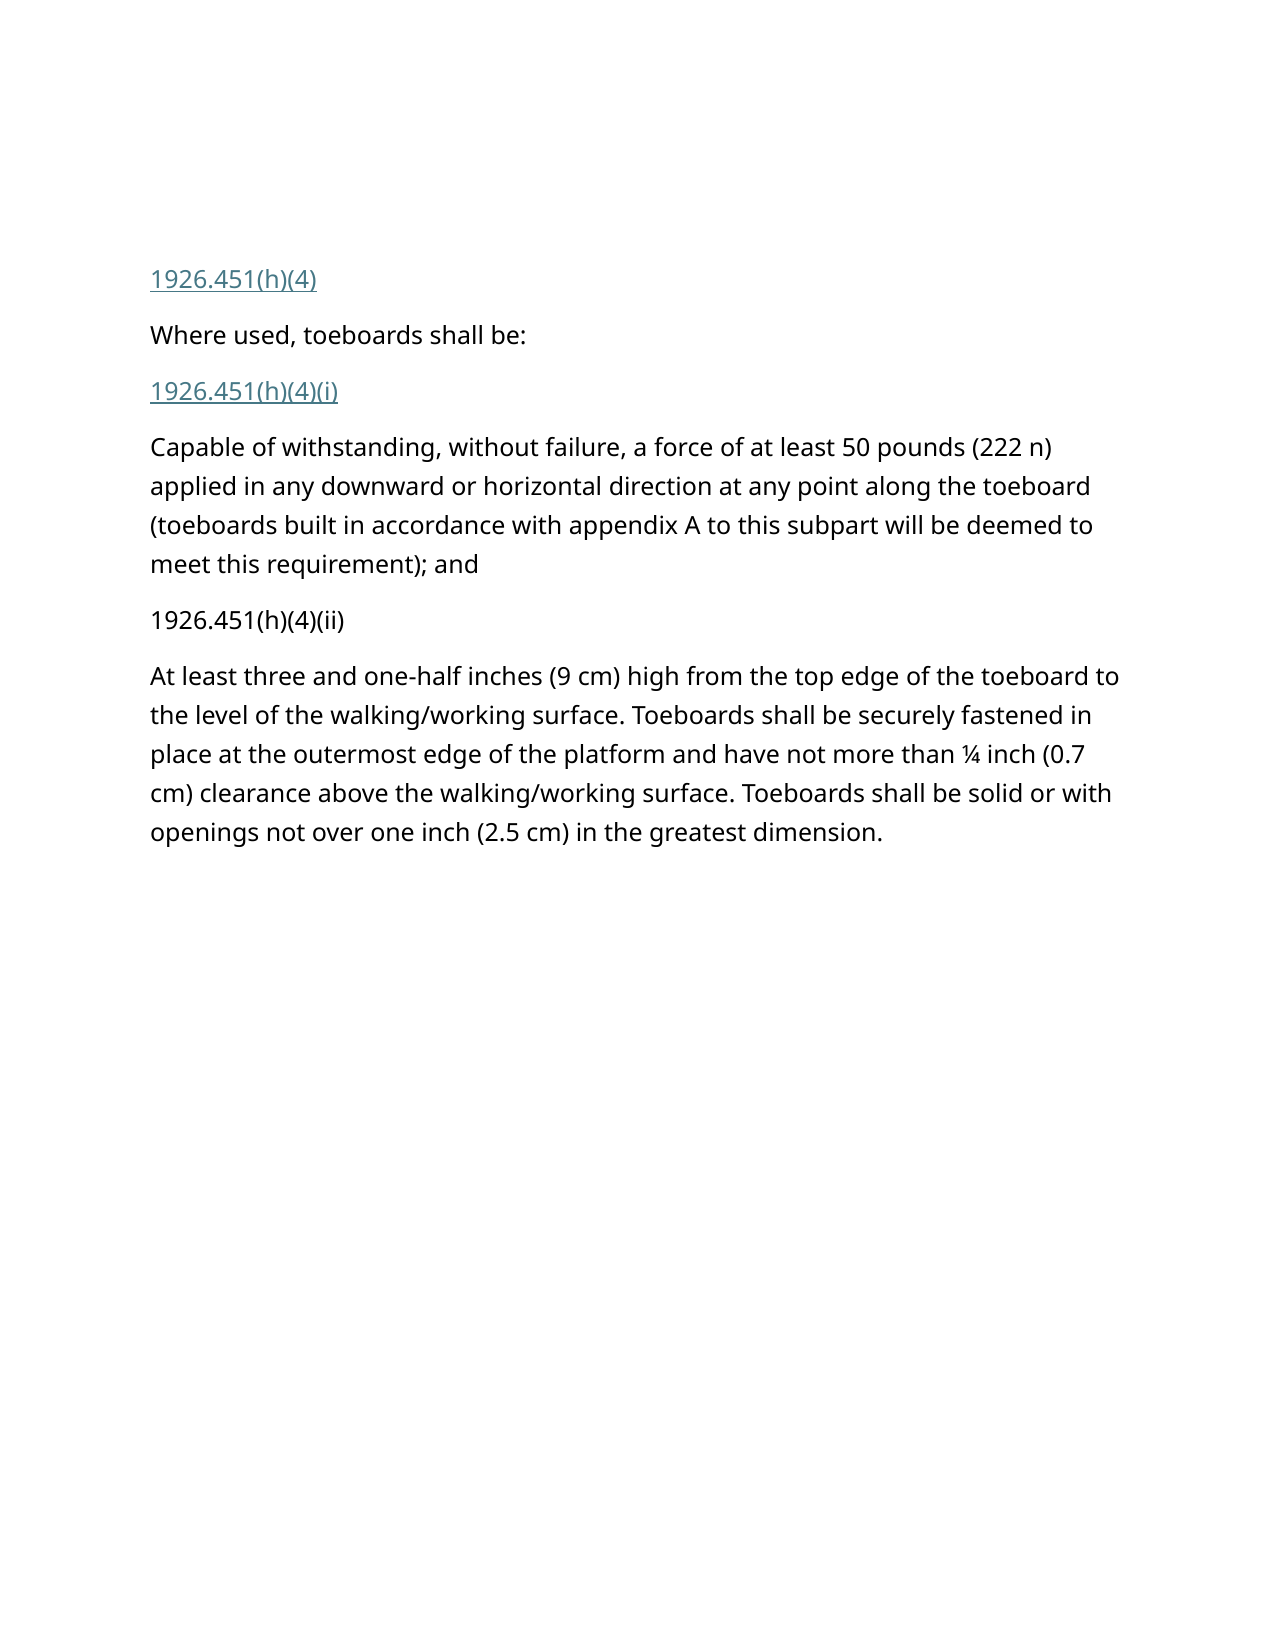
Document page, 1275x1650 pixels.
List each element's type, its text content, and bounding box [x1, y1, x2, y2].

text Where used, toeboards shall be: [150, 317, 1125, 352]
text 1926.451(h)(4)(ii) [150, 602, 1125, 637]
text At least three and one-half inches (9 cm) high from the top edge of the toeboard to the level of the walking/working surface. Toeboards shall be securely fastened in place at the outermost edge of the platform and have not more than ¼ inch (0.7 cm) clearance above the walking/working surface. Toeboards shall be solid or with openings not over one inch (2.5 cm) in the greatest dimension. [150, 658, 1125, 849]
text Capable of withstanding, without failure, a force of at least 50 pounds (222 n) applied in any downward or horizontal direction at any point along the toeboard (toeboards built in accordance with appendix A to this subpart will be deemed to meet this requirement); and [150, 429, 1125, 581]
text 1926.451(h)(4) [150, 262, 1125, 296]
text 1926.451(h)(4)(i) [150, 373, 1125, 407]
